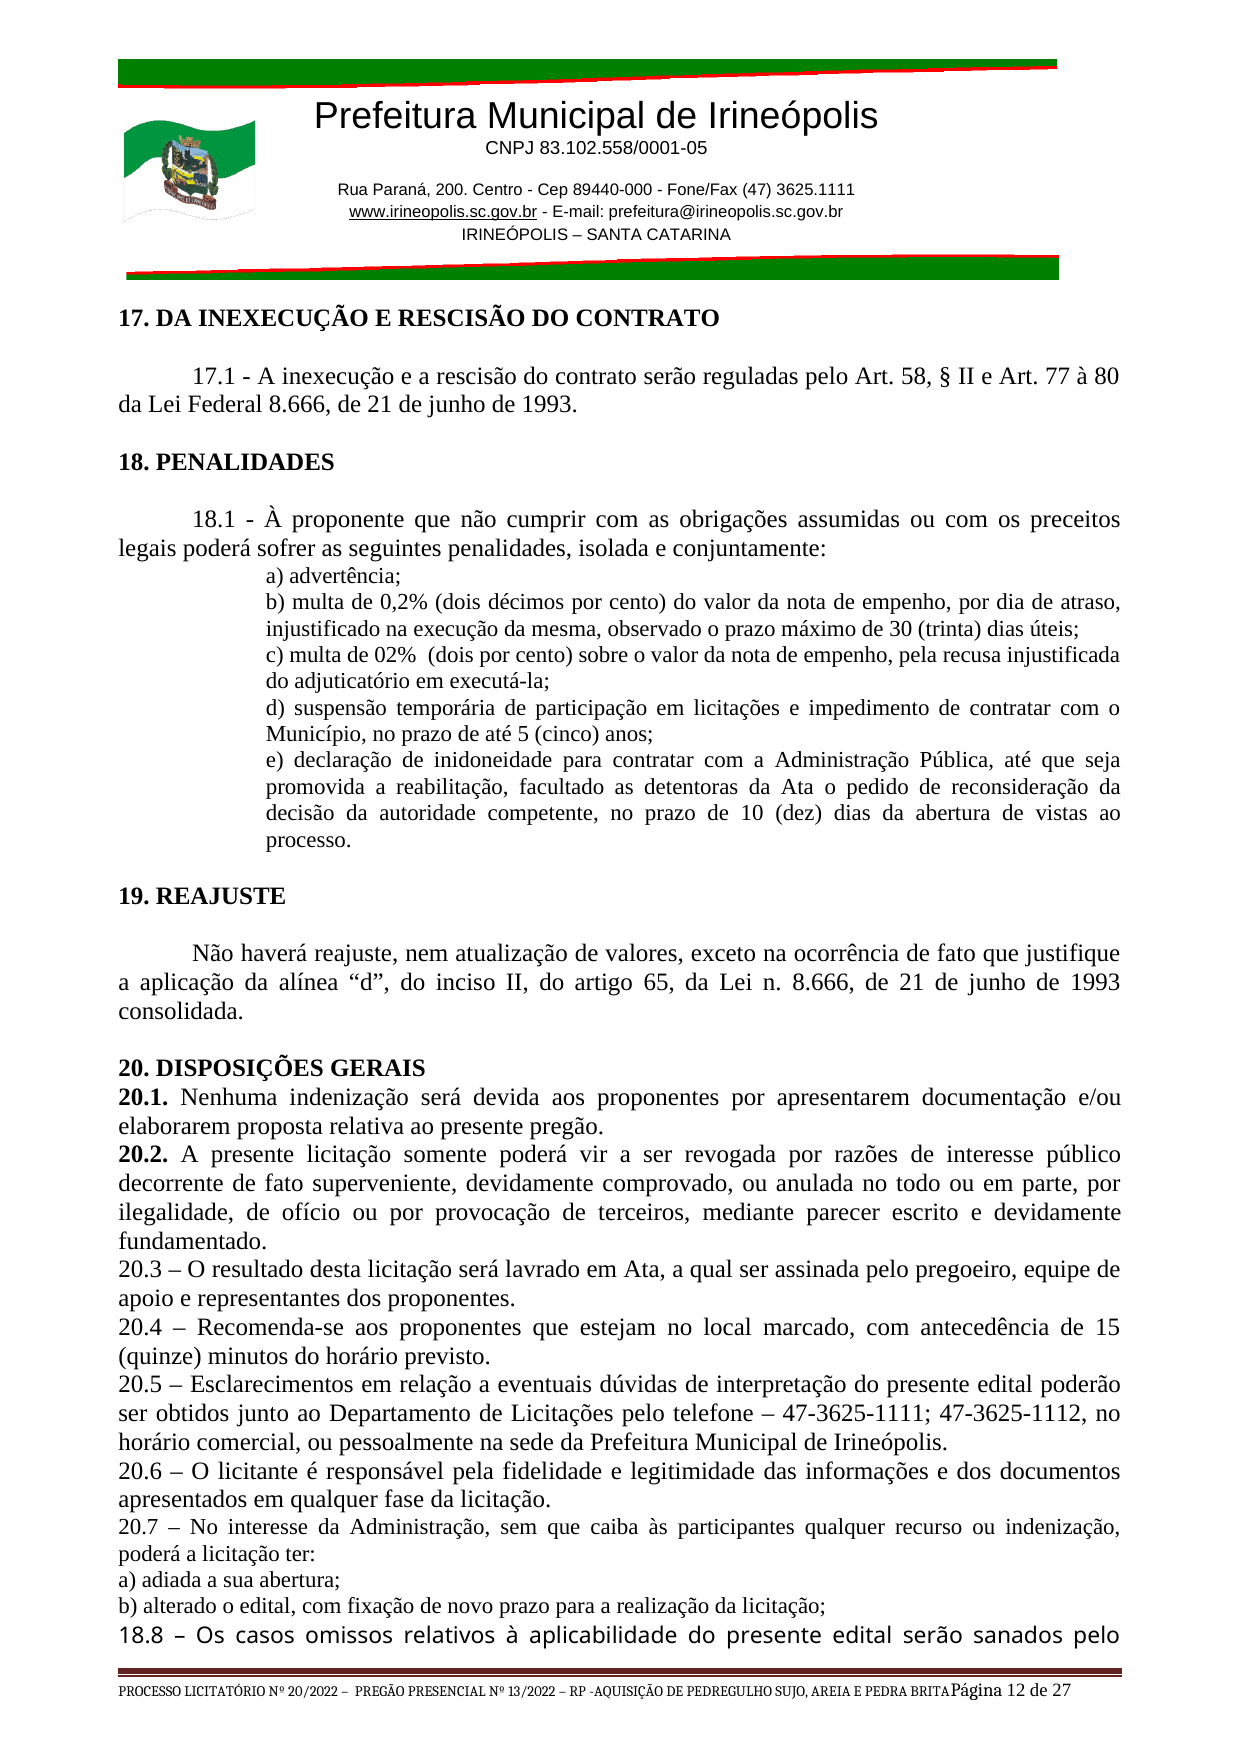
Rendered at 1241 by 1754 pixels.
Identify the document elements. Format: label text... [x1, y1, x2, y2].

text 20.7 – No interesse da Administração, sem que caiba às participantes qualquer recurso ou indenização, poderá a licitação ter: [118, 1513, 1122, 1566]
text a) advertência; [192, 562, 1122, 588]
text a) adiada a sua abertura; [118, 1566, 1122, 1592]
text 19. REAJUSTE [118, 881, 1122, 909]
text 17.1 - A inexecução e a rescisão do contrato serão reguladas pelo Art. 58, § II e Art. 77 à 80 da Lei Federal 8.666, de 21 de junho de 1993. [118, 361, 1122, 418]
text 20.1. Nenhuma indenização será devida aos proponentes por apresentarem documentação e/ou elaborarem proposta relativa ao presente pregão. [118, 1082, 1122, 1139]
text 17. DA INEXECUÇÃO E RESCISÃO DO CONTRATO [118, 303, 1122, 332]
text 18.1 - À proponente que não cumprir com as obrigações assumidas ou com os preceitos legais poderá sofrer as seguintes penalidades, isolada e conjuntamente: [118, 504, 1122, 562]
text 20.4 – Recomenda-se aos proponentes que estejam no local marcado, com antecedência de 15 (quinze) minutos do horário previsto. [118, 1312, 1122, 1369]
text 20.3 – O resultado desta licitação será lavrado em Ata, a qual ser assinada pelo pregoeiro, equipe de apoio e representantes dos proponentes. [118, 1254, 1122, 1312]
text b) multa de 0,2% (dois décimos por cento) do valor da nota de empenho, por dia de atraso, injustificado na execução da mesma, observado o prazo máximo de 30 (trinta) dias úteis; [266, 588, 1122, 641]
text Não haverá reajuste, nem atualização de valores, exceto na ocorrência de fato que justifique a aplicação da alínea “d”, do inciso II, do artigo 65, da Lei n. 8.666, de 21 de junho de 1993 consolidada. [118, 938, 1122, 1024]
text c) multa de 02% (dois por cento) sobre o valor da nota de empenho, pela recusa injustificada do adjuticatório em executá-la; [266, 641, 1122, 694]
picture [118, 59, 1058, 94]
text 20.6 – O licitante é responsável pela fidelidade e legitimidade das informações e dos documentos apresentados em qualquer fase da licitação. [118, 1456, 1122, 1513]
picture [123, 120, 255, 223]
text 20.5 – Esclarecimentos em relação a eventuais dúvidas de interpretação do presente edital poderão ser obtidos junto ao Departamento de Licitações pelo telefone – 47-3625-1111; 47-3625-1112, no horário comercial, ou pessoalmente na sede da Prefeitura Municipal de Irineópolis. [118, 1369, 1122, 1456]
text 20.2. A presente licitação somente poderá vir a ser revogada por razões de interesse público decorrente de fato superveniente, devidamente comprovado, ou anulada no todo ou em parte, por ilegalidade, de ofício ou por provocação de terceiros, mediante parecer escrito e devidamente fundamentado. [118, 1139, 1122, 1254]
picture [126, 249, 1059, 280]
text b) alterado o edital, com fixação de novo prazo para a realização da licitação; [118, 1592, 1122, 1619]
text d) suspensão temporária de participação em licitações e impedimento de contratar com o Município, no prazo de até 5 (cinco) anos; [266, 694, 1122, 747]
text e) declaração de inidoneidade para contratar com a Administração Pública, até que seja promovida a reabilitação, facultado as detentoras da Ata o pedido de reconsideração da decisão da autoridade competente, no prazo de 10 (dez) dias da abertura de vistas ao processo. [266, 747, 1122, 852]
text 18. PENALIDADES [118, 447, 1122, 476]
text 20. DISPOSIÇÕES GERAIS [118, 1053, 1122, 1082]
